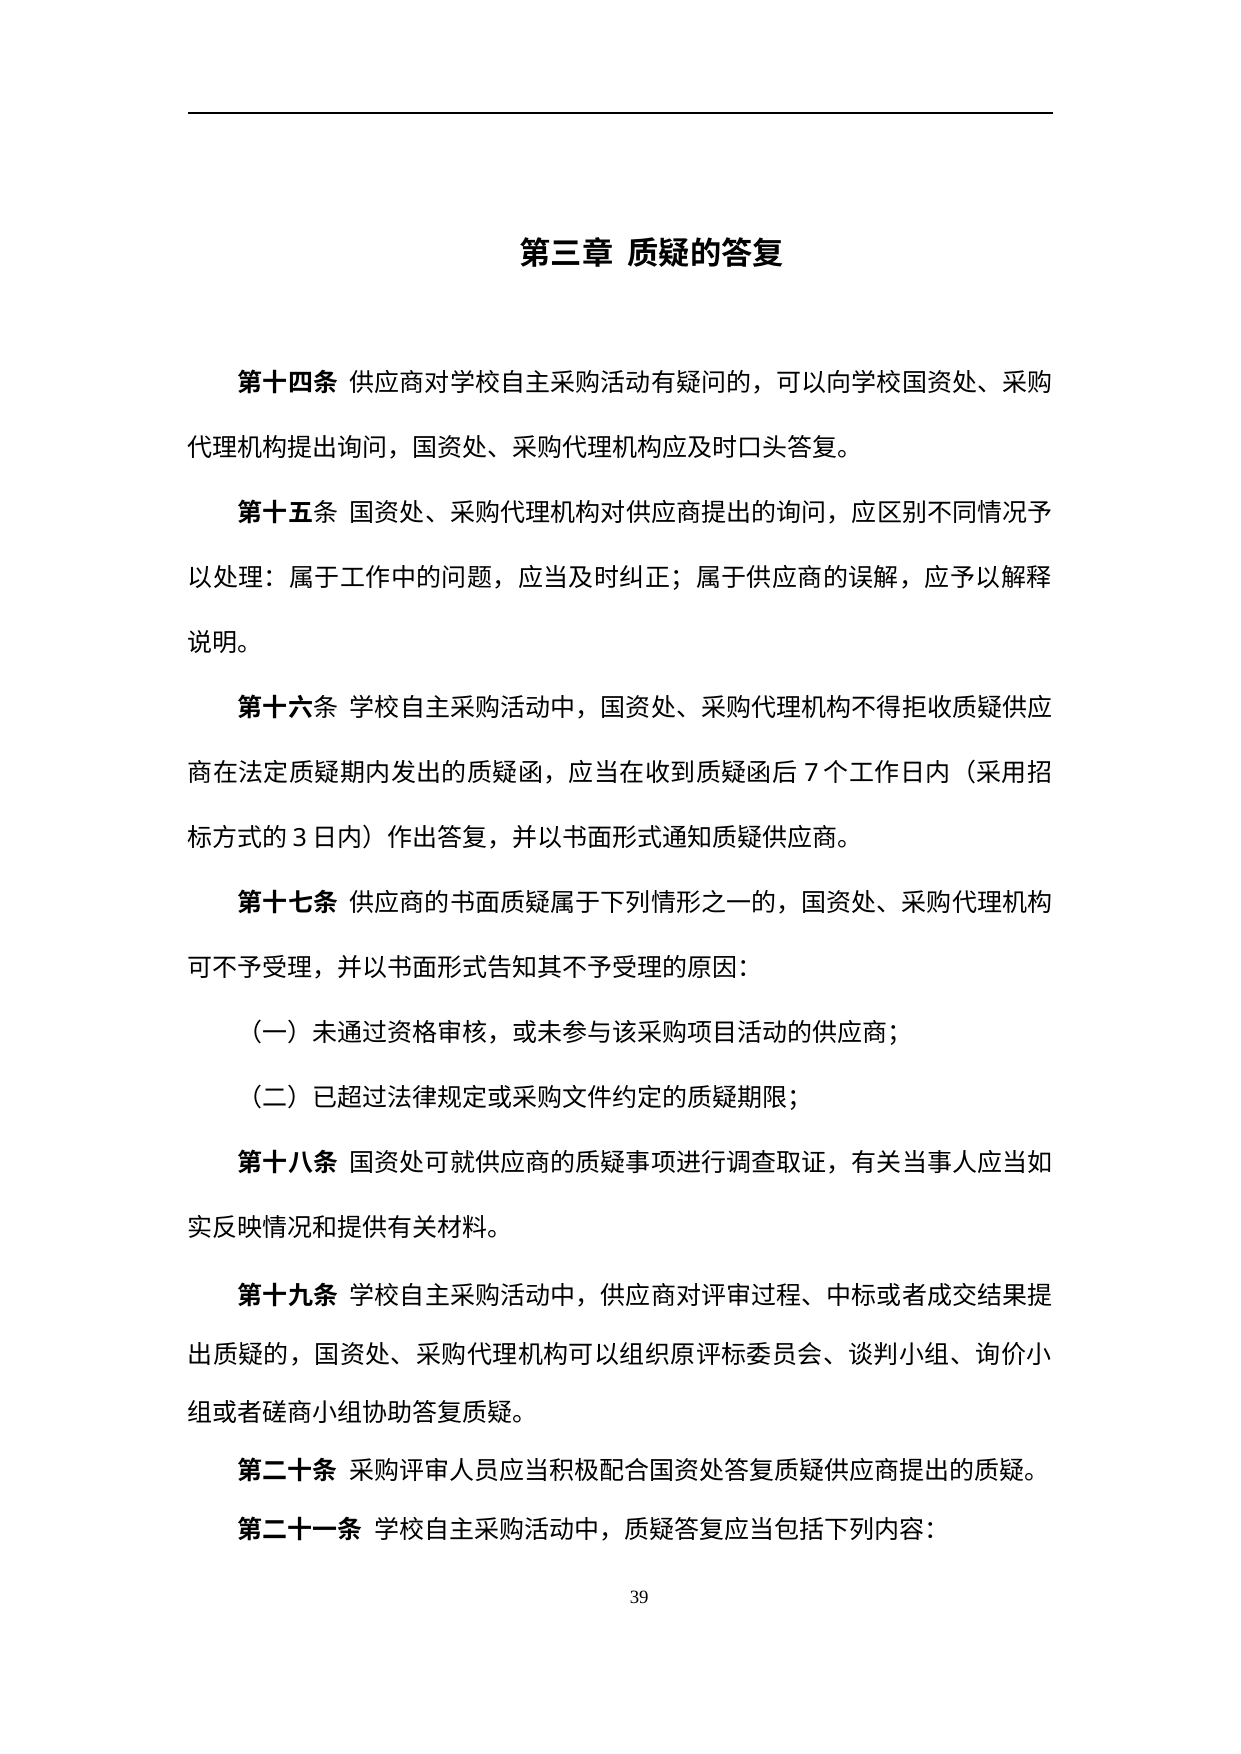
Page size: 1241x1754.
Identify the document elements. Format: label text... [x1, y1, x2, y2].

text 第二十一条 学校自主采购活动中，质疑答复应当包括下列内容： [187, 1491, 1053, 1550]
text 第十五条 国资处、采购代理机构对供应商提出的询问，应区别不同情况予以处理：属于工作中的问题，应当及时纠正；属于供应商的误解，应予以解释说明。 [187, 478, 1053, 673]
text 第十八条 国资处可就供应商的质疑事项进行调查取证，有关当事人应当如实反映情况和提供有关材料。 [187, 1128, 1053, 1258]
text （二）已超过法律规定或采购文件约定的质疑期限； [187, 1063, 1053, 1128]
text 第十九条 学校自主采购活动中，供应商对评审过程、中标或者成交结果提出质疑的，国资处、采购代理机构可以组织原评标委员会、谈判小组、询价小组或者磋商小组协助答复质疑。 [187, 1258, 1053, 1433]
text 第十四条 供应商对学校自主采购活动有疑问的，可以向学校国资处、采购代理机构提出询问，国资处、采购代理机构应及时口头答复。 [187, 348, 1053, 478]
text 第十六条 学校自主采购活动中，国资处、采购代理机构不得拒收质疑供应商在法定质疑期内发出的质疑函，应当在收到质疑函后7个工作日内（采用招标方式的3日内）作出答复，并以书面形式通知质疑供应商。 [187, 673, 1053, 868]
text 第二十条 采购评审人员应当积极配合国资处答复质疑供应商提出的质疑。 [187, 1433, 1053, 1491]
text （一）未通过资格审核，或未参与该采购项目活动的供应商； [187, 998, 1053, 1063]
text 第十七条 供应商的书面质疑属于下列情形之一的，国资处、采购代理机构可不予受理，并以书面形式告知其不予受理的原因： [187, 868, 1053, 998]
text 第三章 质疑的答复 [187, 218, 1053, 283]
